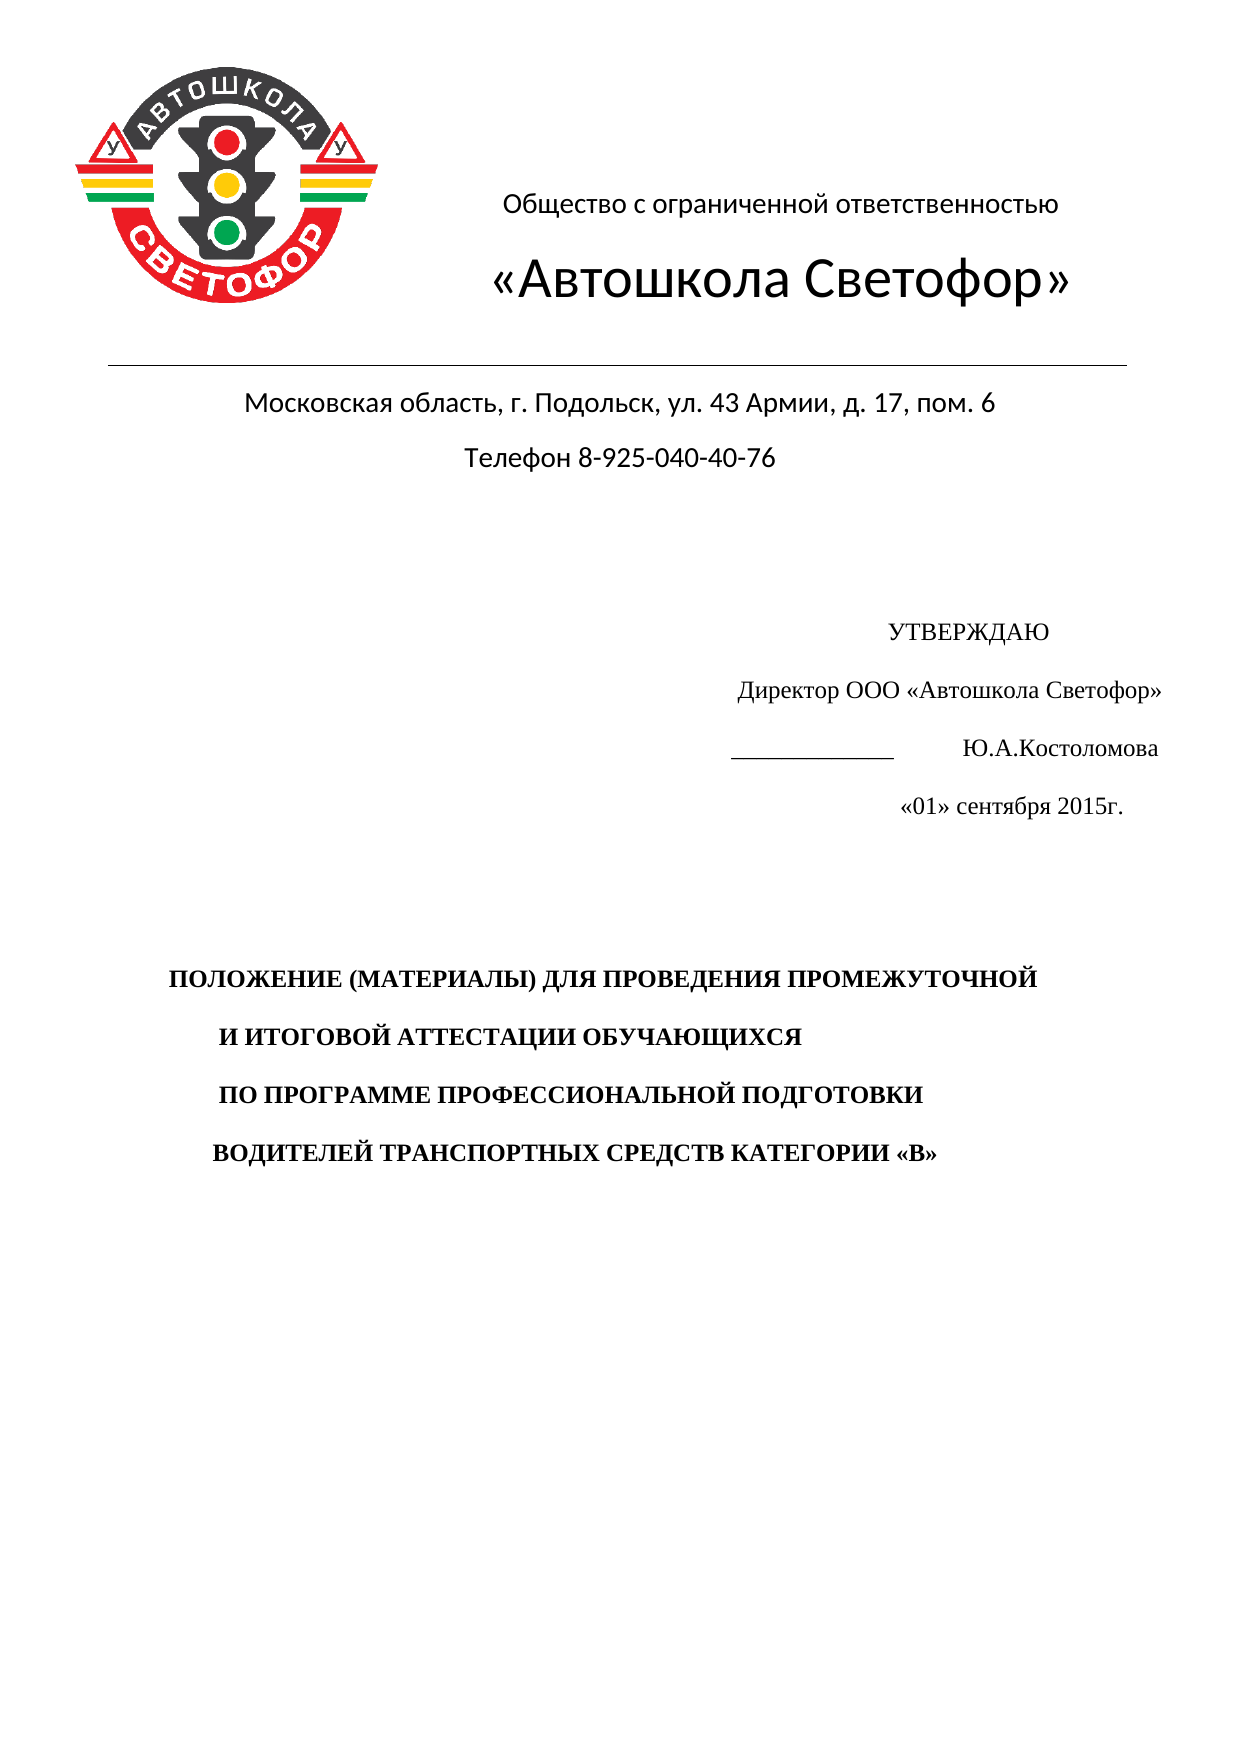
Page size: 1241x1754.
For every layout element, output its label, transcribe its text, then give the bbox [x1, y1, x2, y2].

text Директор ООО «Автошкола Светофор» [75, 675, 1165, 704]
text УТВЕРЖДАЮ [75, 617, 1165, 646]
text Телефон 8-925-040-40-76 [75, 439, 1165, 475]
text Московская область, г. Подольск, ул. 43 Армии, д. 17, пом. 6 [75, 384, 1165, 420]
picture [75, 67, 378, 303]
text «Автошкола Светофор» [75, 240, 1165, 312]
text ВОДИТЕЛЕЙ ТРАНСПОРТНЫХ СРЕДСТВ КАТЕГОРИИ «В» [75, 1138, 1165, 1166]
text ПО ПРОГРАММЕ ПРОФЕССИОНАЛЬНОЙ ПОДГОТОВКИ [75, 1080, 1165, 1108]
text И ИТОГОВОЙ АТТЕСТАЦИИ ОБУЧАЮЩИХСЯ [75, 1022, 1165, 1051]
text Общество с ограниченной ответственностью [378, 185, 1165, 221]
text «01» сентября 2015г. [75, 791, 1165, 819]
text ПОЛОЖЕНИЕ (МАТЕРИАЛЫ) ДЛЯ ПРОВЕДЕНИЯ ПРОМЕЖУТОЧНОЙ [75, 964, 1165, 993]
text _____________ Ю.А.Костоломова [75, 733, 1165, 762]
